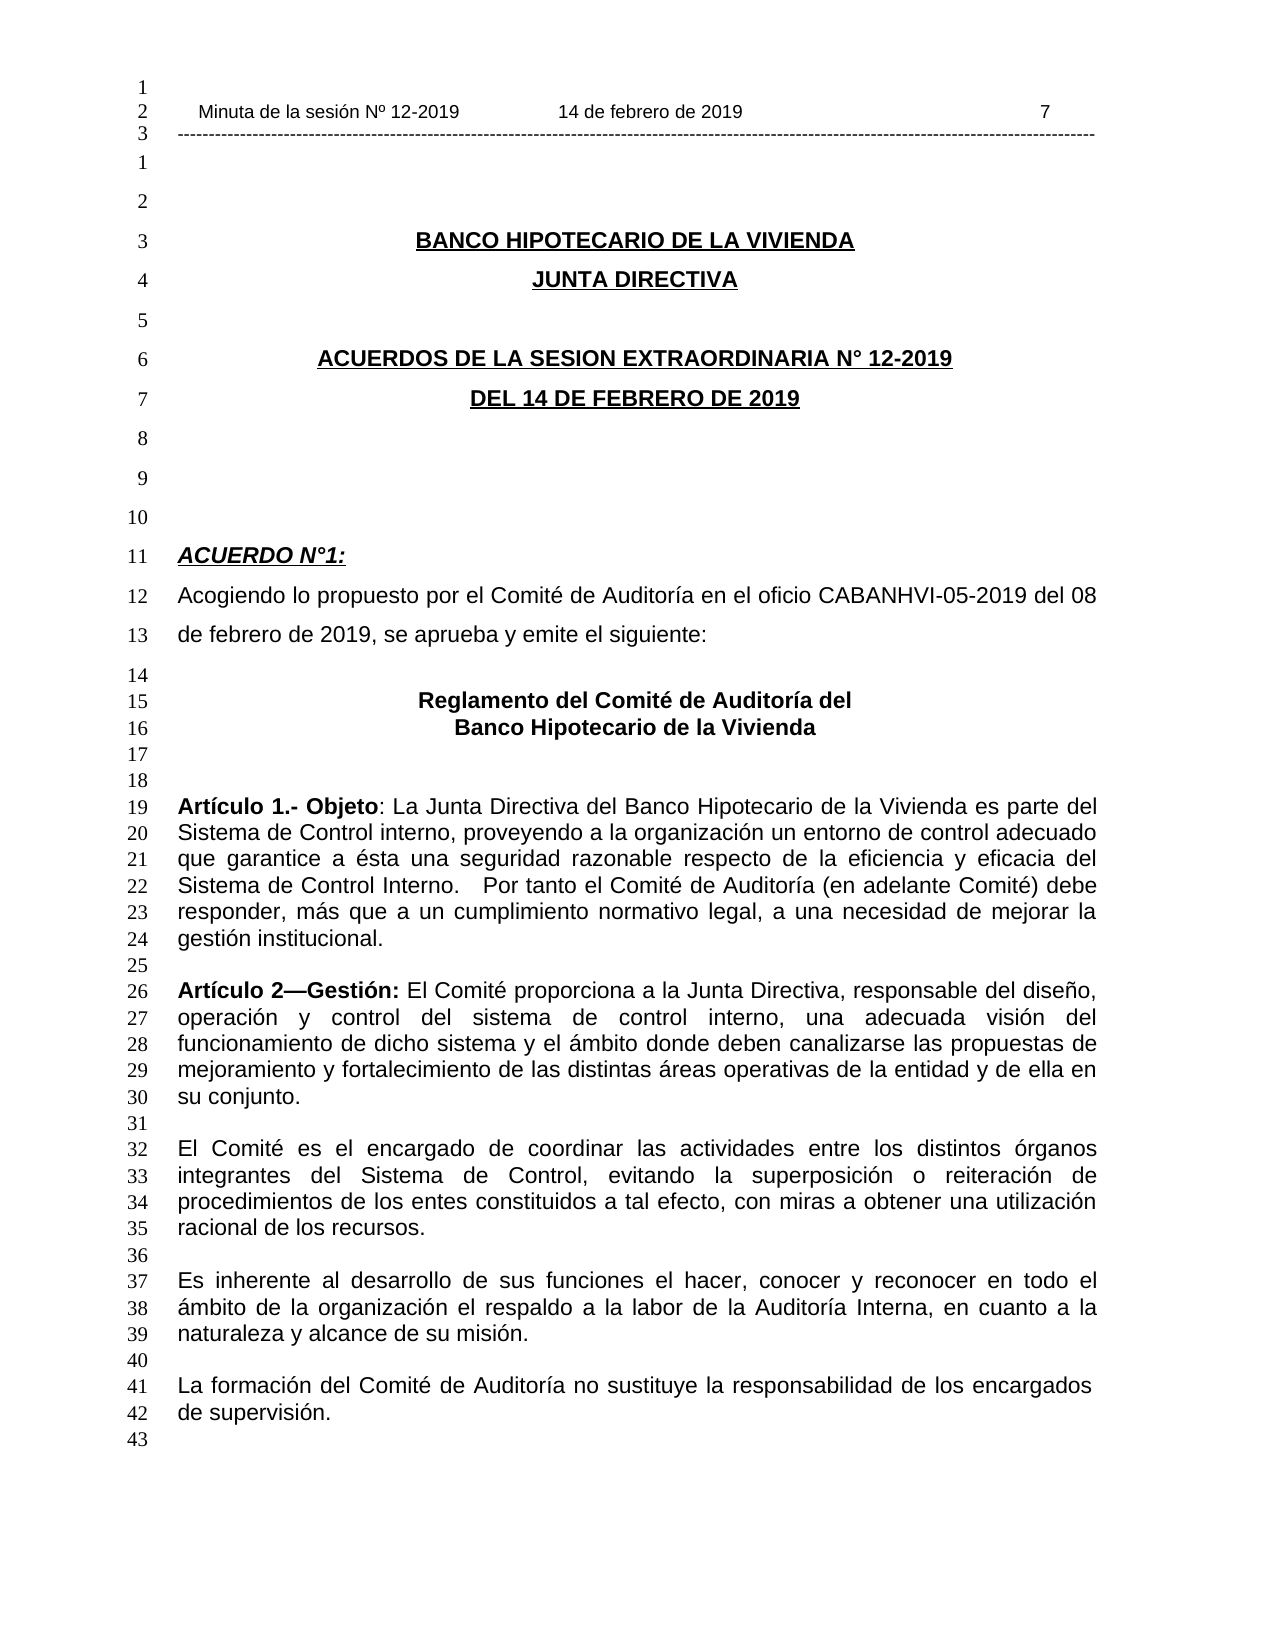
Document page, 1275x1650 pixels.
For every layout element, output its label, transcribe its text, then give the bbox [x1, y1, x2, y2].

text ACUERDOS DE LA SESION EXTRAORDINARIA N° 12-2019 [177, 345, 1092, 371]
title BANCO HIPOTECARIO DE LA VIVIENDA [177, 227, 1092, 253]
subtitle ACUERDO N°1: [177, 542, 1098, 569]
text Artículo 2—Gestión: El Comité proporciona a la Junta Directiva, responsable del diseño, operación y control del sistema de control interno, una adecuada visión del funcionamiento de dicho sistema y el ámbito donde deben canalizarse las propuestas de mejoramiento y fortalecimiento de las distintas áreas operativas de la entidad y de ella en su conjunto. [177, 977, 1098, 1109]
text JUNTA DIRECTIVA [177, 266, 1092, 292]
text DEL 14 DE FEBRERO DE 2019 [177, 384, 1092, 411]
text Banco Hipotecario de la Vivienda [177, 714, 1092, 740]
text El Comité es el encargado de coordinar las actividades entre los distintos órganos integrantes del Sistema de Control, evitando la superposición o reiteración de procedimientos de los entes constituidos a tal efecto, con miras a obtener una utilización racional de los recursos. [177, 1135, 1098, 1241]
text Acogiendo lo propuesto por el Comité de Auditoría en el oficio CABANHVI-05-2019 del 08 de febrero de 2019, se aprueba y emite el siguiente: [177, 582, 1098, 648]
text Artículo 1.- Objeto: La Junta Directiva del Banco Hipotecario de la Vivienda es parte del Sistema de Control interno, proveyendo a la organización un entorno de control adecuado que garantice a ésta una seguridad razonable respecto de la eficiencia y eficacia del Sistema de Control Interno. Por tanto el Comité de Auditoría (en adelante Comité) debe responder, más que a un cumplimiento normativo legal, a una necesidad de mejorar la gestión institucional. [177, 793, 1098, 951]
text Reglamento del Comité de Auditoría del [177, 687, 1092, 714]
text Es inherente al desarrollo de sus funciones el hacer, conocer y reconocer en todo el ámbito de la organización el respaldo a la labor de la Auditoría Interna, en cuanto a la naturaleza y alcance de su misión. [177, 1267, 1098, 1346]
text La formación del Comité de Auditoría no sustituye la responsabilidad de los encargados de supervisión. [177, 1372, 1093, 1425]
